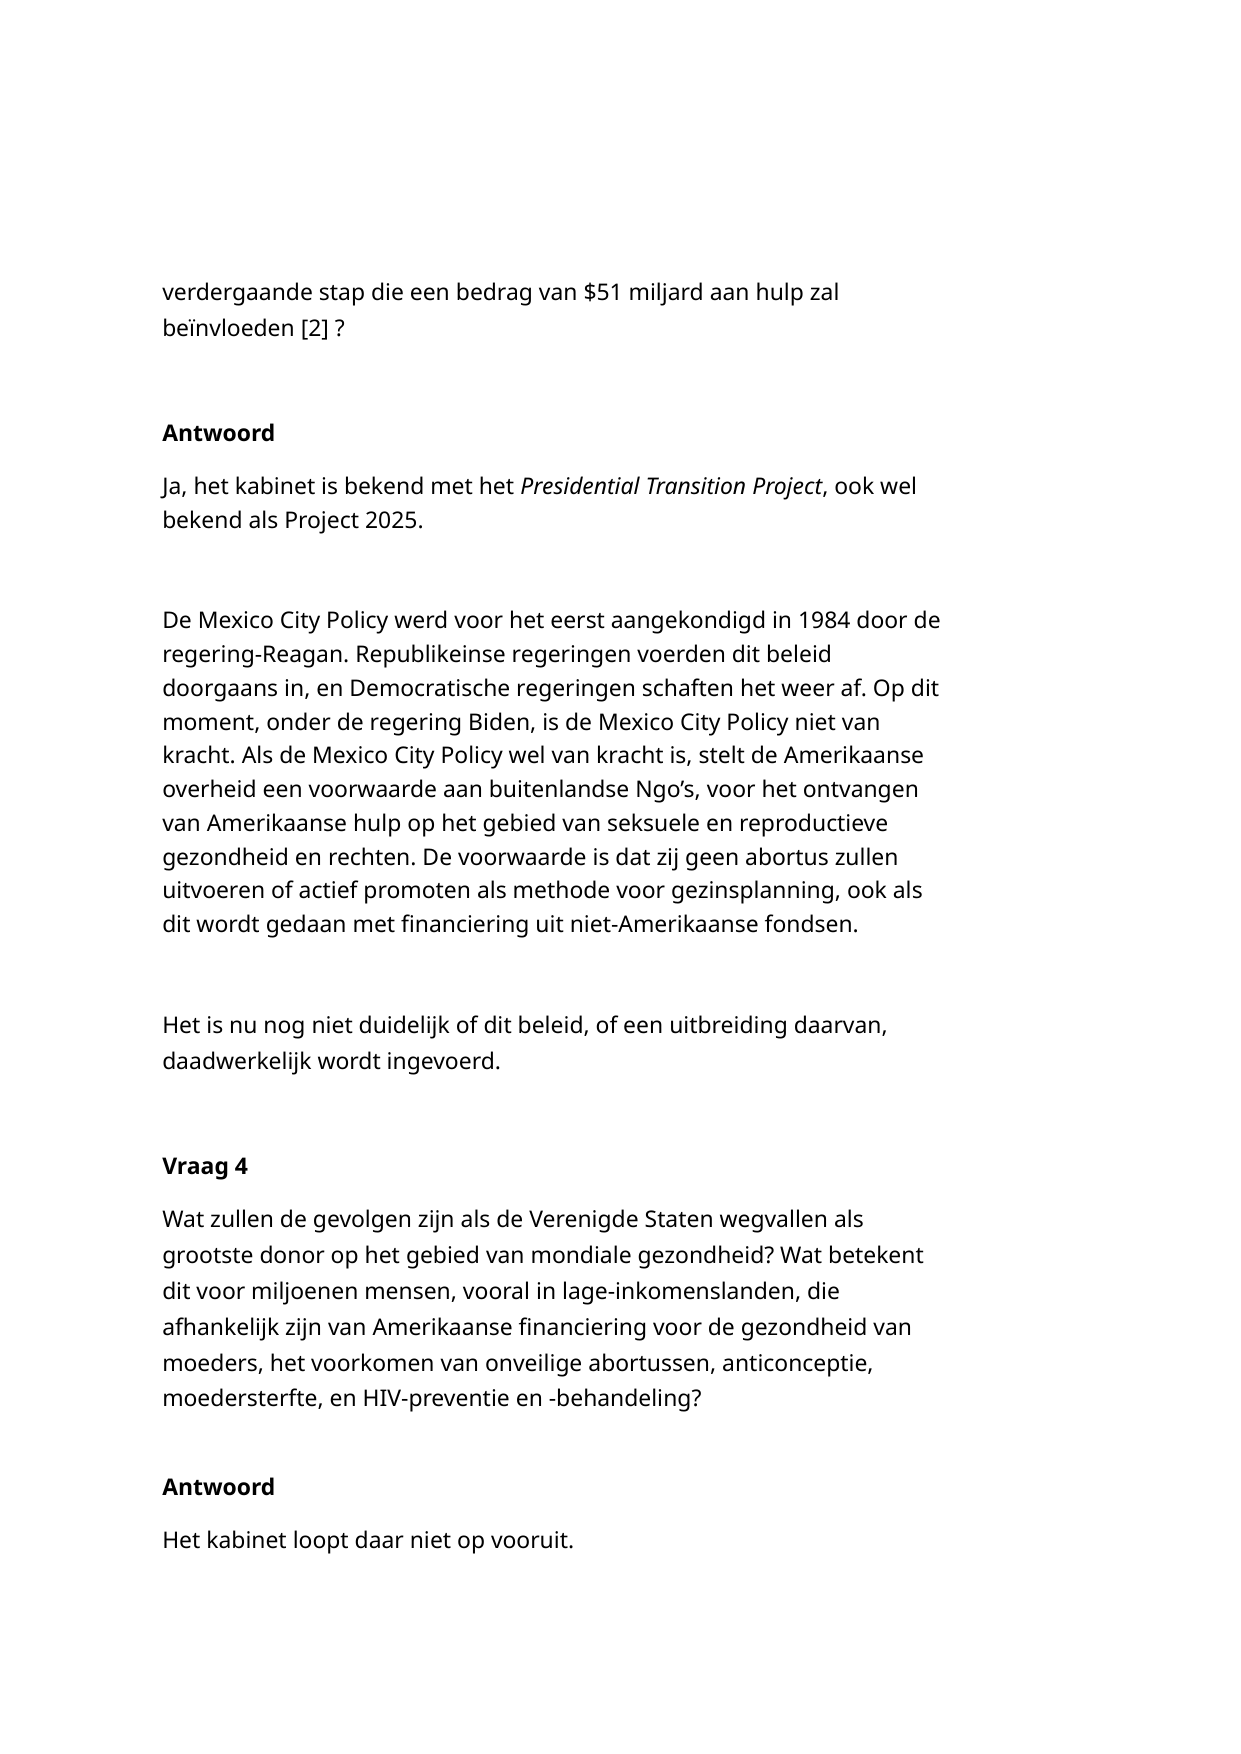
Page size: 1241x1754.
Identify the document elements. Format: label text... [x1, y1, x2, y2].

text Het is nu nog niet duidelijk of dit beleid, of een uitbreiding daarvan, daadwerkelijk wordt ingevoerd. [162, 1009, 946, 1076]
text Ja, het kabinet is bekend met het Presidential Transition Project, ook wel bekend als Project 2025. [162, 470, 946, 535]
text Wat zullen de gevolgen zijn als de Verenigde Staten wegvallen als grootste donor op het gebied van mondiale gezondheid? Wat betekent dit voor miljoenen mensen, vooral in lage-inkomenslanden, die afhankelijk zijn van Amerikaanse financiering voor de gezondheid van moeders, het voorkomen van onveilige abortussen, anticonceptie, moedersterfte, en HIV-preventie en -behandeling? [162, 1203, 946, 1449]
text Antwoord [162, 1471, 946, 1502]
text Antwoord [162, 417, 946, 448]
text Vraag 4 [162, 1150, 946, 1181]
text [162, 276, 946, 343]
text Het kabinet loopt daar niet op vooruit. [162, 1523, 946, 1555]
text De Mexico City Policy werd voor het eerst aangekondigd in 1984 door de regering-Reagan. Republikeinse regeringen voerden dit beleid doorgaans in, en Democratische regeringen schaften het weer af. Op dit moment, onder de regering Biden, is de Mexico City Policy niet van kracht. Als de Mexico City Policy wel van kracht is, stelt de Amerikaanse overheid een voorwaarde aan buitenlandse Ngo’s, voor het ontvangen van Amerikaanse hulp op het gebied van seksuele en reproductieve gezondheid en rechten. De voorwaarde is dat zij geen abortus zullen uitvoeren of actief promoten als methode voor gezinsplanning, ook als dit wordt gedaan met financiering uit niet-Amerikaanse fondsen. [162, 604, 946, 939]
